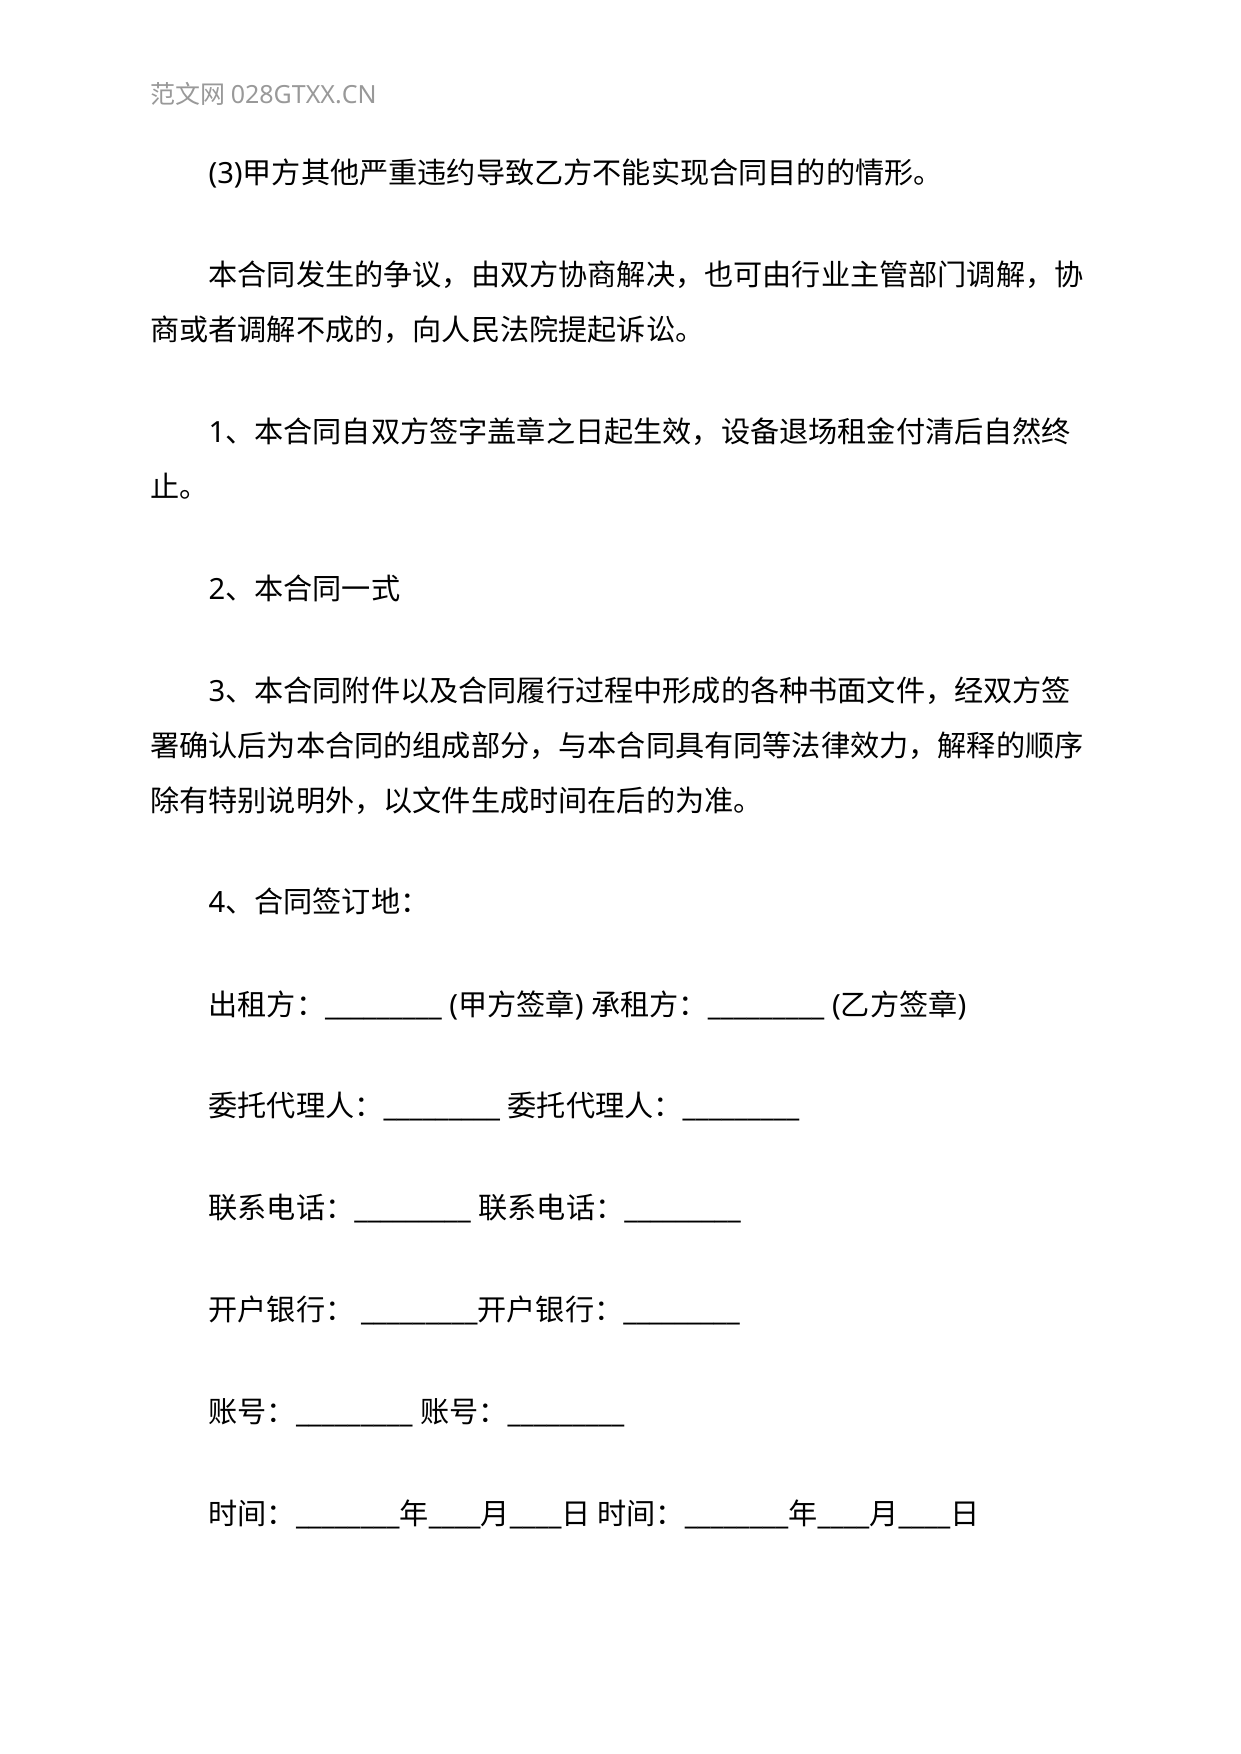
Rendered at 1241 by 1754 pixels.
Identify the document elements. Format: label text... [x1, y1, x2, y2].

text 3、本合同附件以及合同履行过程中形成的各种书面文件，经双方签署确认后为本合同的组成部分，与本合同具有同等法律效力，解释的顺序除有特别说明外，以文件生成时间在后的为准。 [150, 667, 1090, 819]
text 2、本合同一式 [150, 565, 1090, 608]
text 1、本合同自双方签字盖章之日起生效，设备退场租金付清后自然终止。 [150, 409, 1090, 506]
text 委托代理人：_________ 委托代理人：_________ [150, 1083, 1090, 1125]
text (3)甲方其他严重违约导致乙方不能实现合同目的的情形。 [150, 150, 1090, 192]
text 出租方：_________ (甲方签章) 承租方：_________ (乙方签章) [150, 981, 1090, 1023]
text 开户银行： _________开户银行：_________ [150, 1287, 1090, 1329]
text 本合同发生的争议，由双方协商解决，也可由行业主管部门调解，协商或者调解不成的，向人民法院提起诉讼。 [150, 252, 1090, 349]
text 时间：________年____月____日 时间：________年____月____日 [150, 1491, 1090, 1533]
text 4、合同签订地： [150, 879, 1090, 921]
text 账号：_________ 账号：_________ [150, 1389, 1090, 1431]
text 联系电话：_________ 联系电话：_________ [150, 1185, 1090, 1227]
